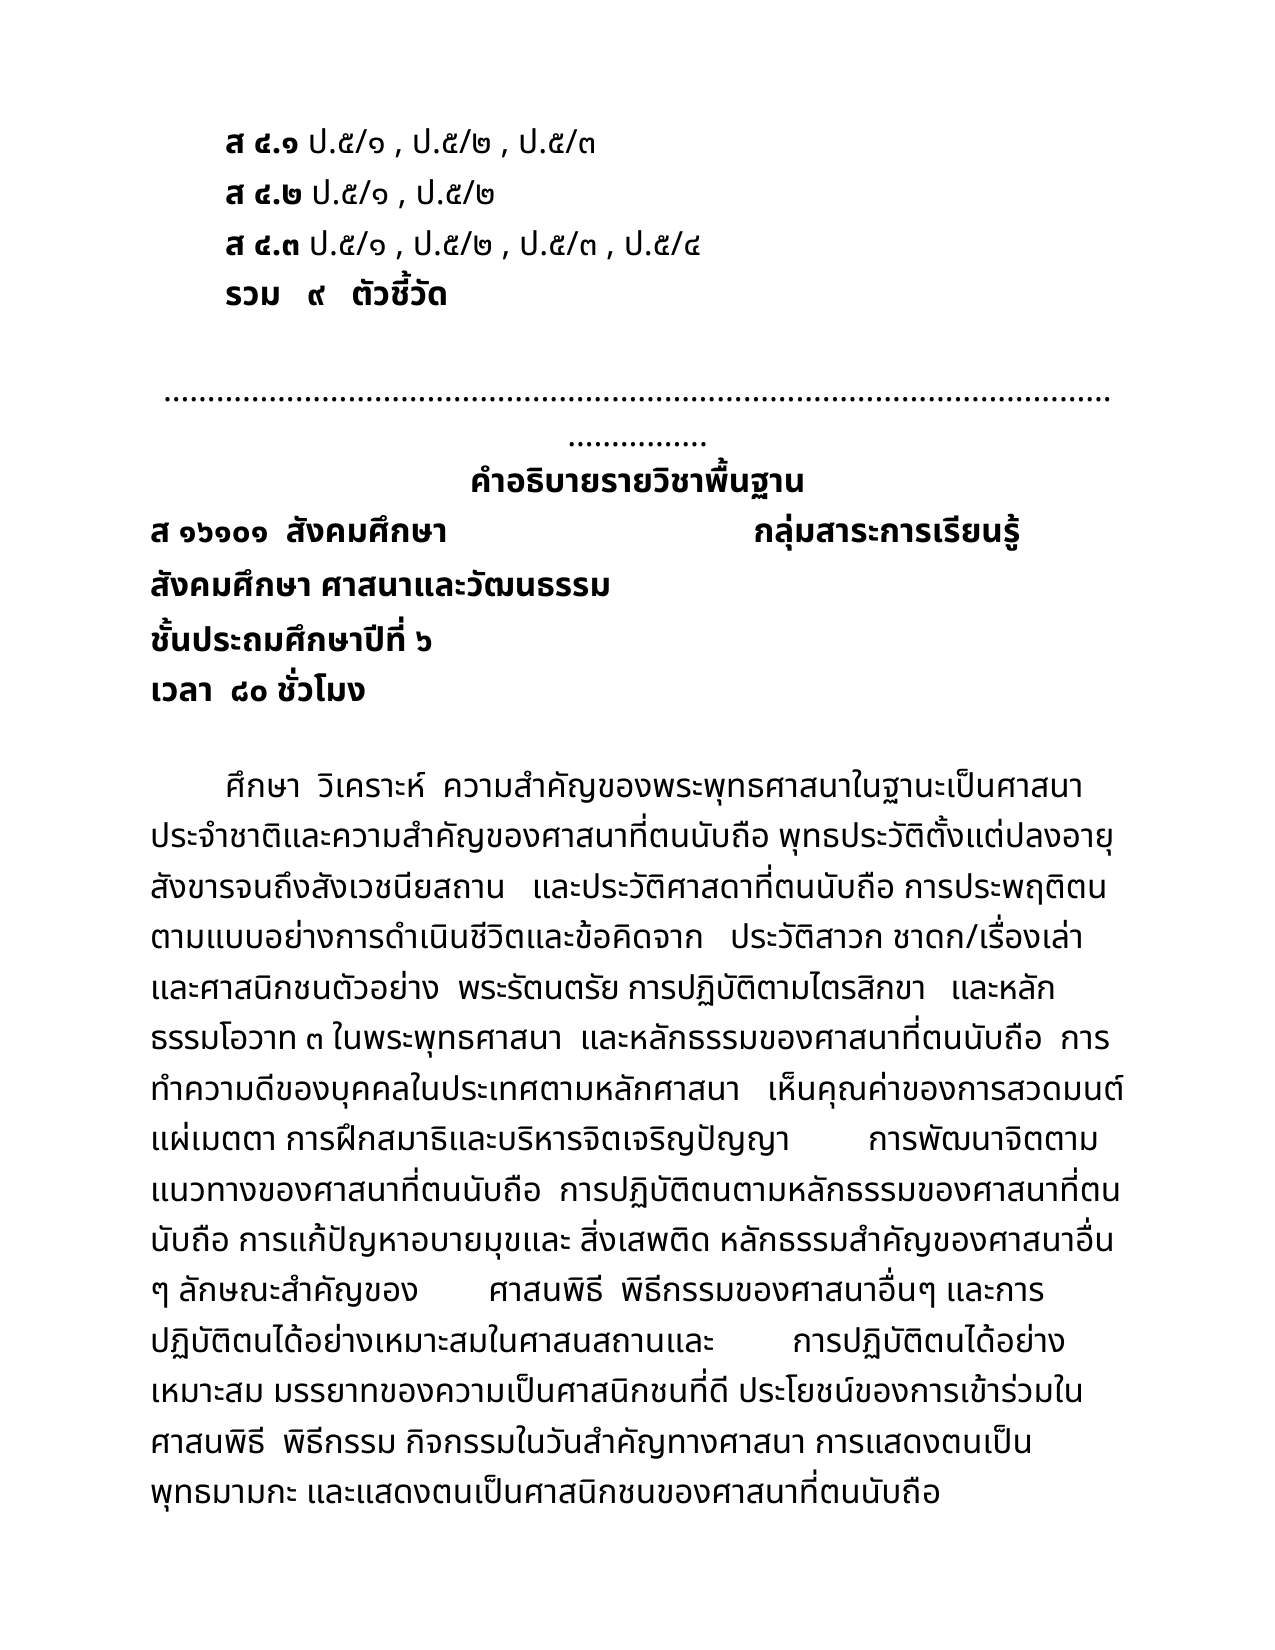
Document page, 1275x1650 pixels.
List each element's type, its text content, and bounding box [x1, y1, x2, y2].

text ส ๑๖๑๐๑ สังคมศึกษา กลุ่มสาระการเรียนรู้สังคมศึกษา ศาสนาและวัฒนธรรม [150, 507, 1125, 612]
text คำอธิบายรายวิชาพื้นฐาน [150, 457, 1125, 507]
text ชั้นประถมศึกษาปีที่ ๖ เวลา ๘๐ ชั่วโมง [150, 616, 1125, 717]
text ……………………………………………………………………………………………………………. [150, 366, 1125, 457]
text ส ๔.๓ ป.๕/๑ , ป.๕/๒ , ป.๕/๓ , ป.๕/๔ [225, 219, 1125, 270]
text ส ๔.๒ ป.๕/๑ , ป.๕/๒ [150, 169, 1125, 219]
text ศึกษา วิเคราะห์ ความสำคัญของพระพุทธศาสนาในฐานะเป็นศาสนาประจำชาติและความสำคัญของศาสนาที่ตนนับถือ พุทธประวัติตั้งแต่ปลงอายุสังขารจนถึงสังเวชนียสถาน และประวัติศาสดาที่ตนนับถือ การประพฤติตนตามแบบอย่างการดำเนินชีวิตและข้อคิดจาก ประวัติสาวก ชาดก/เรื่องเล่า และศาสนิกชนตัวอย่าง พระรัตนตรัย การปฏิบัติตามไตรสิกขา และหลักธรรมโอวาท ๓ ในพระพุทธศาสนา และหลักธรรมของศาสนาที่ตนนับถือ การทำความดีของบุคคลในประเทศตามหลักศาสนา เห็นคุณค่าของการสวดมนต์ แผ่เมตตา การฝึกสมาธิและบริหารจิตเจริญปัญญา การพัฒนาจิตตามแนวทางของศาสนาที่ตนนับถือ การปฏิบัติตนตามหลักธรรมของศาสนาที่ตนนับถือ การแก้ปัญหาอบายมุขและ สิ่งเสพติด หลักธรรมสำคัญของศาสนาอื่น ๆ ลักษณะสำคัญของ ศาสนพิธี พิธีกรรมของศาสนาอื่นๆ และการปฏิบัติตนได้อย่างเหมาะสมในศาสนสถานและ การปฏิบัติตนได้อย่างเหมาะสม มรรยาทของความเป็นศาสนิกชนที่ดี ประโยชน์ของการเข้าร่วมใน ศาสนพิธี พิธีกรรม กิจกรรมในวันสำคัญทางศาสนา การแสดงตนเป็นพุทธมามกะ และแสดงตนเป็นศาสนิกชนของศาสนาที่ตนนับถือ [150, 762, 1125, 1518]
text ส ๔.๑ ป.๕/๑ , ป.๕/๒ , ป.๕/๓ [150, 118, 1125, 169]
text รวม ๙ ตัวชี้วัด [150, 270, 1125, 320]
